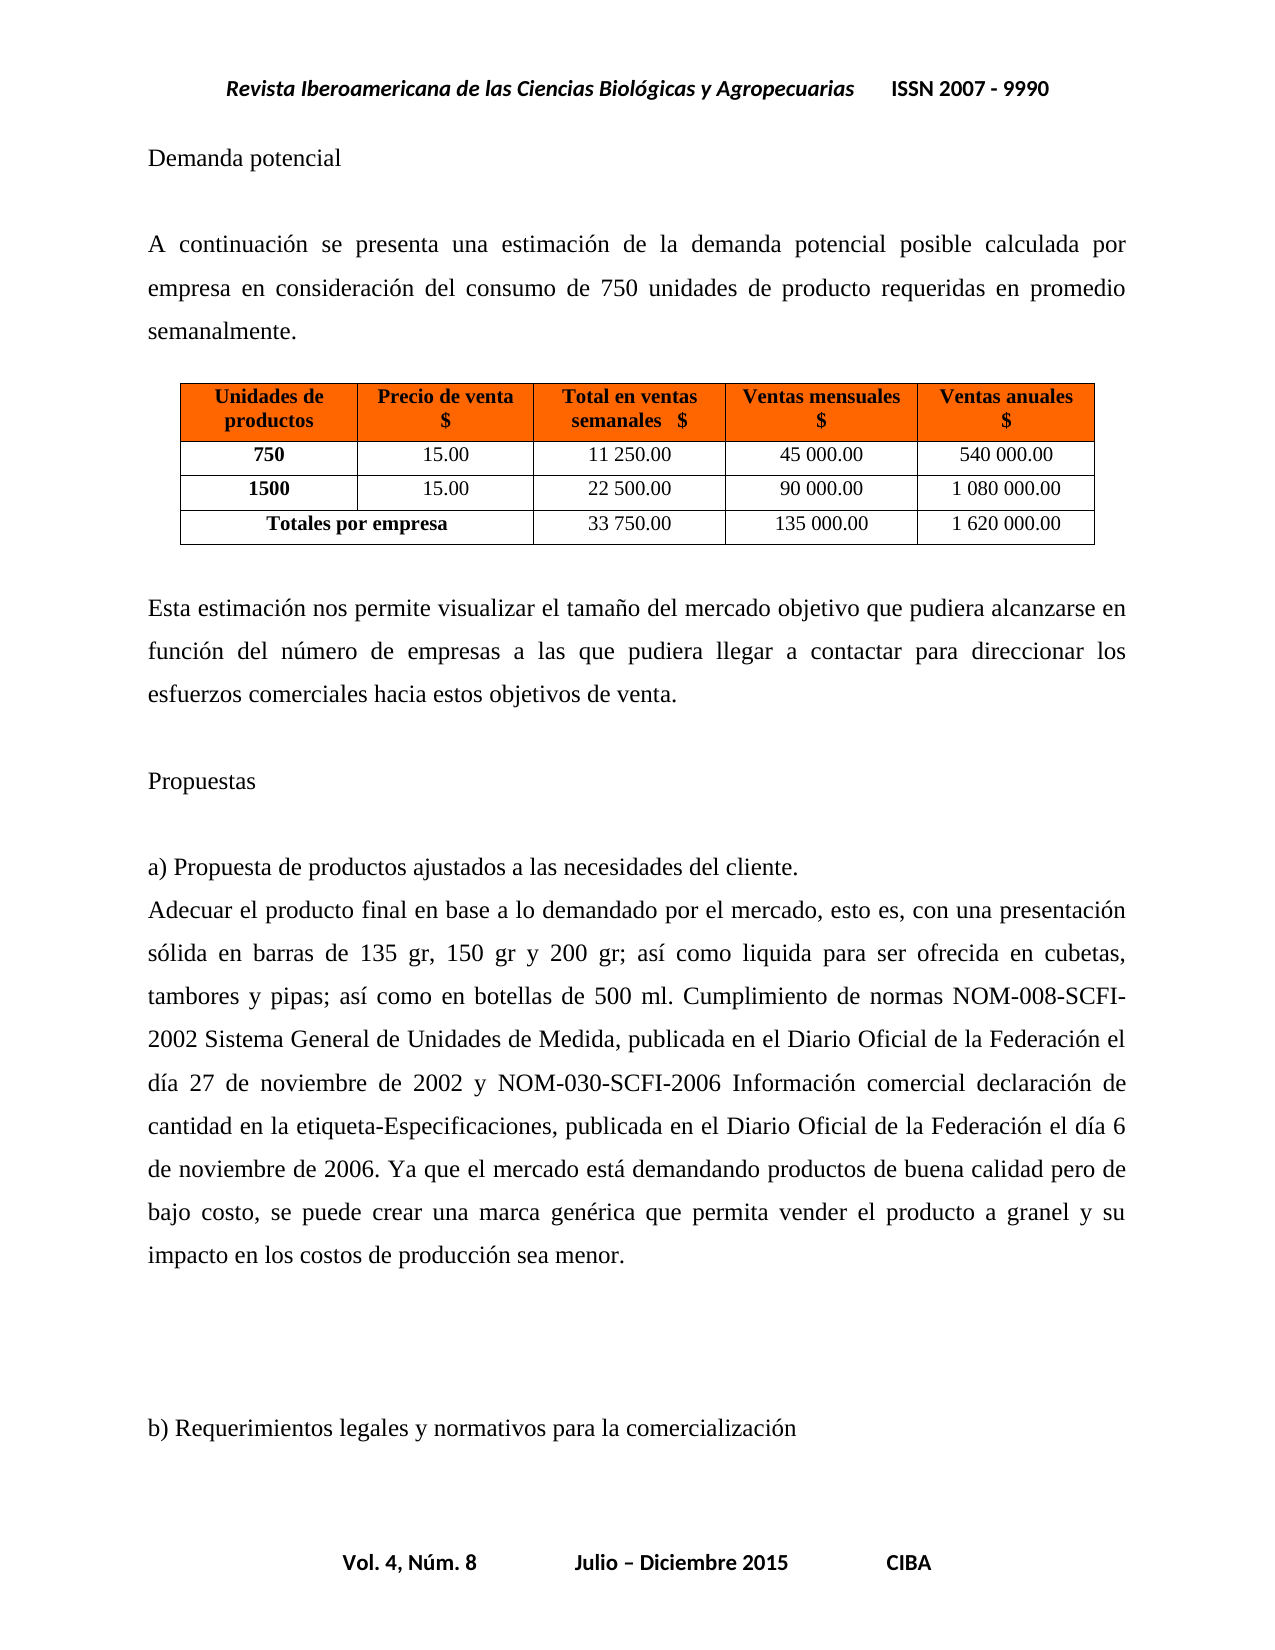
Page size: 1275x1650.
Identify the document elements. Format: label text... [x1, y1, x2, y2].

table_cell 540 000.00 [918, 442, 1094, 475]
text Propuestas [148, 766, 1127, 794]
table_cell 22 500.00 [534, 476, 725, 510]
table_header Unidades de productos [181, 384, 357, 441]
table_cell 750 [181, 442, 357, 475]
table_header Ventas anuales $ [918, 384, 1094, 441]
table_cell 135 000.00 [726, 511, 917, 544]
table_cell 1500 [181, 476, 357, 510]
table_header Ventas mensuales $ [726, 384, 917, 441]
table_cell 33 750.00 [534, 511, 725, 544]
table_cell 15.00 [358, 476, 533, 510]
text b) Requerimientos legales y normativos para la comercialización [148, 1413, 1127, 1441]
text Demanda potencial [148, 143, 1127, 172]
table_cell 15.00 [358, 442, 533, 475]
table_cell 1 080 000.00 [918, 476, 1094, 510]
text Esta estimación nos permite visualizar el tamaño del mercado objetivo que pudiera alcanzarse en función del número de empresas a las que pudiera llegar a contactar para direccionar los esfuerzos comerciales hacia estos objetivos de venta. [148, 593, 1127, 708]
table_cell 1 620 000.00 [918, 511, 1094, 544]
table_cell 45 000.00 [726, 442, 917, 475]
text A continuación se presenta una estimación de la demanda potencial posible calculada por empresa en consideración del consumo de 750 unidades de producto requeridas en promedio semanalmente. [148, 229, 1127, 344]
table_cell 90 000.00 [726, 476, 917, 510]
table_cell 11 250.00 [534, 442, 725, 475]
table_cell Totales por empresa [181, 511, 533, 544]
text Adecuar el producto final en base a lo demandado por el mercado, esto es, con una presentación sólida en barras de 135 gr, 150 gr y 200 gr; así como liquida para ser ofrecida en cubetas, tambores y pipas; así como en botellas de 500 ml. Cumplimiento de normas NOM-008-SCFI-2002 Sistema General de Unidades de Medida, publicada en el Diario Oficial de la Federación el día 27 de noviembre de 2002 y NOM-030-SCFI-2006 Información comercial declaración de cantidad en la etiqueta-Especificaciones, publicada en el Diario Oficial de la Federación el día 6 de noviembre de 2006. Ya que el mercado está demandando productos de buena calidad pero de bajo costo, se puede crear una marca genérica que permita vender el producto a granel y su impacto en los costos de producción sea menor. [148, 895, 1127, 1269]
text a) Propuesta de productos ajustados a las necesidades del cliente. [148, 852, 1127, 881]
table_header Total en ventas semanales $ [534, 384, 725, 441]
table_header Precio de venta $ [358, 384, 533, 441]
